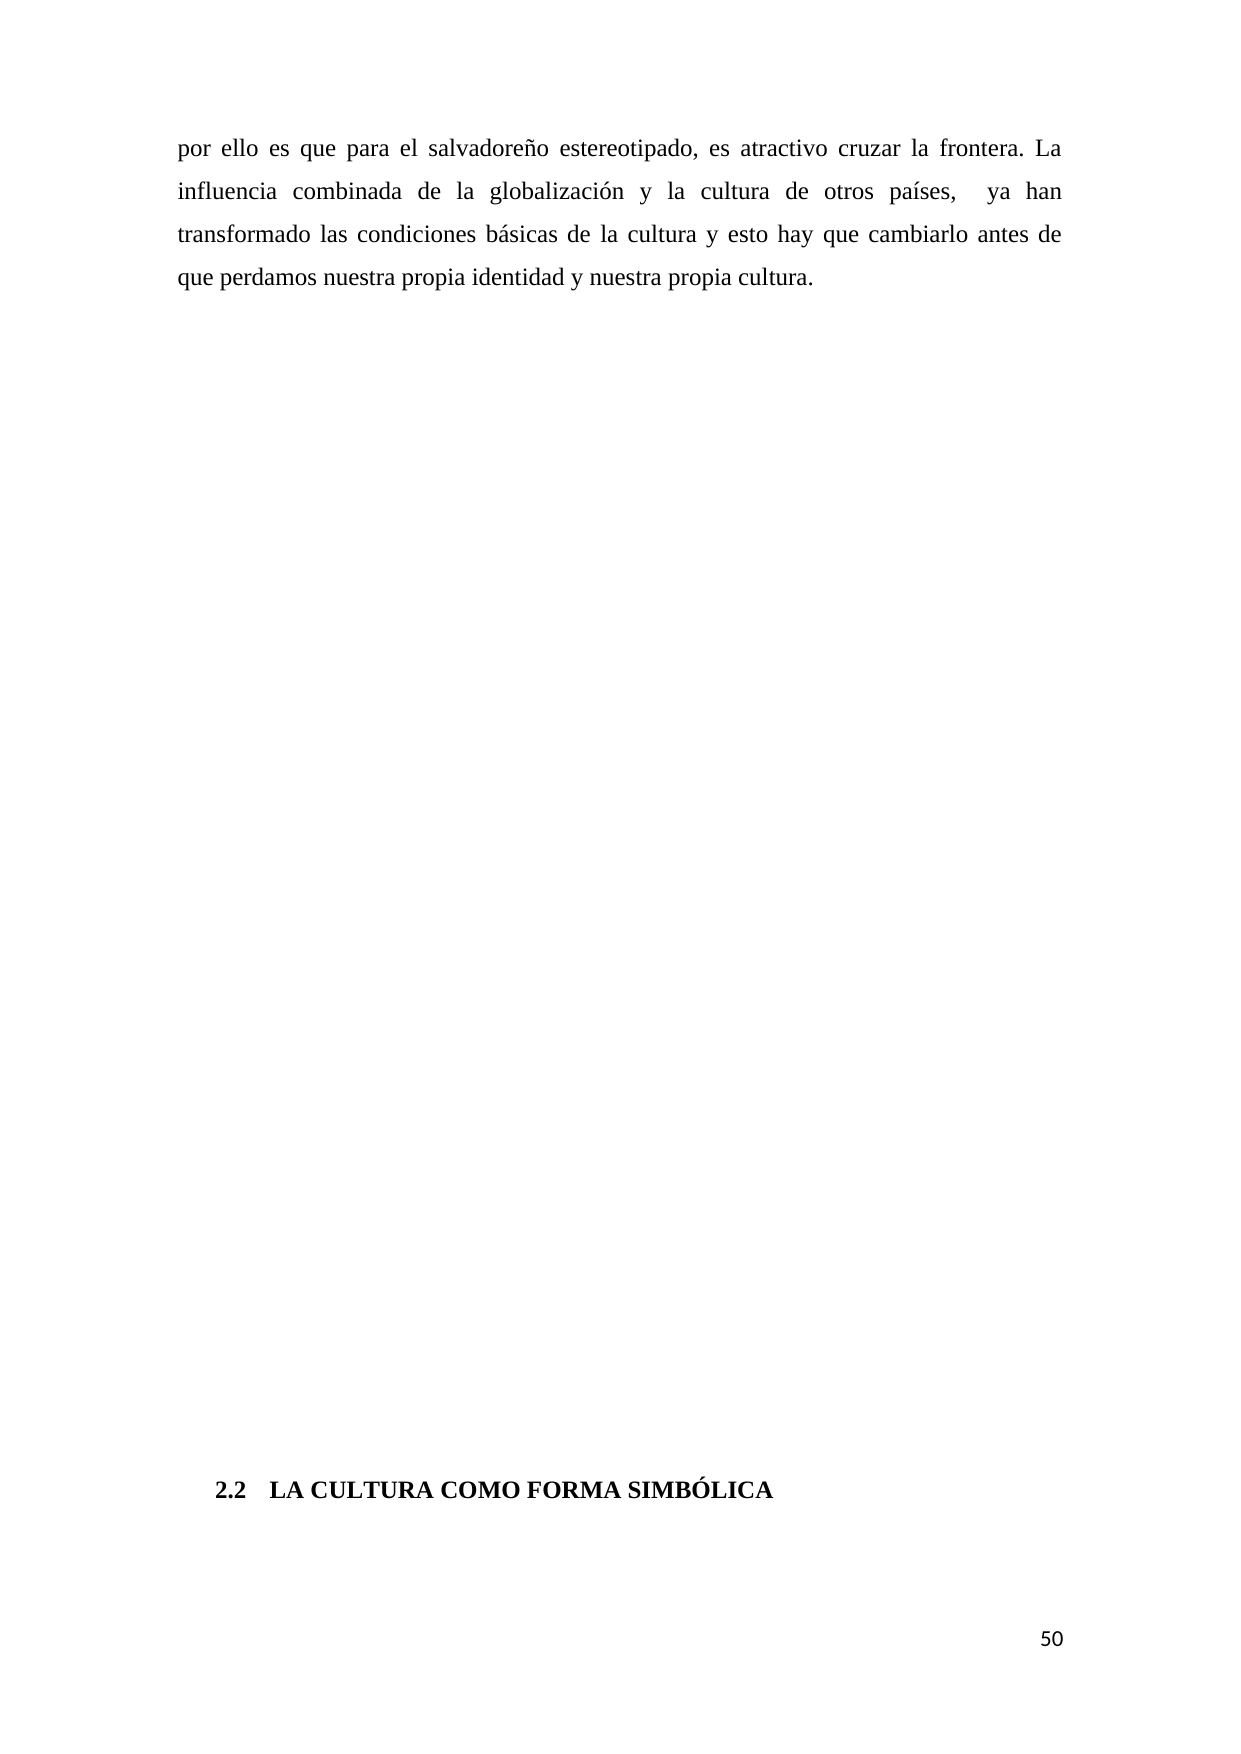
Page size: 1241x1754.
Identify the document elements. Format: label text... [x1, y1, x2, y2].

list LA CULTURA COMO FORMA SIMBÓLICA [215, 1475, 1063, 1503]
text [177, 133, 1063, 291]
